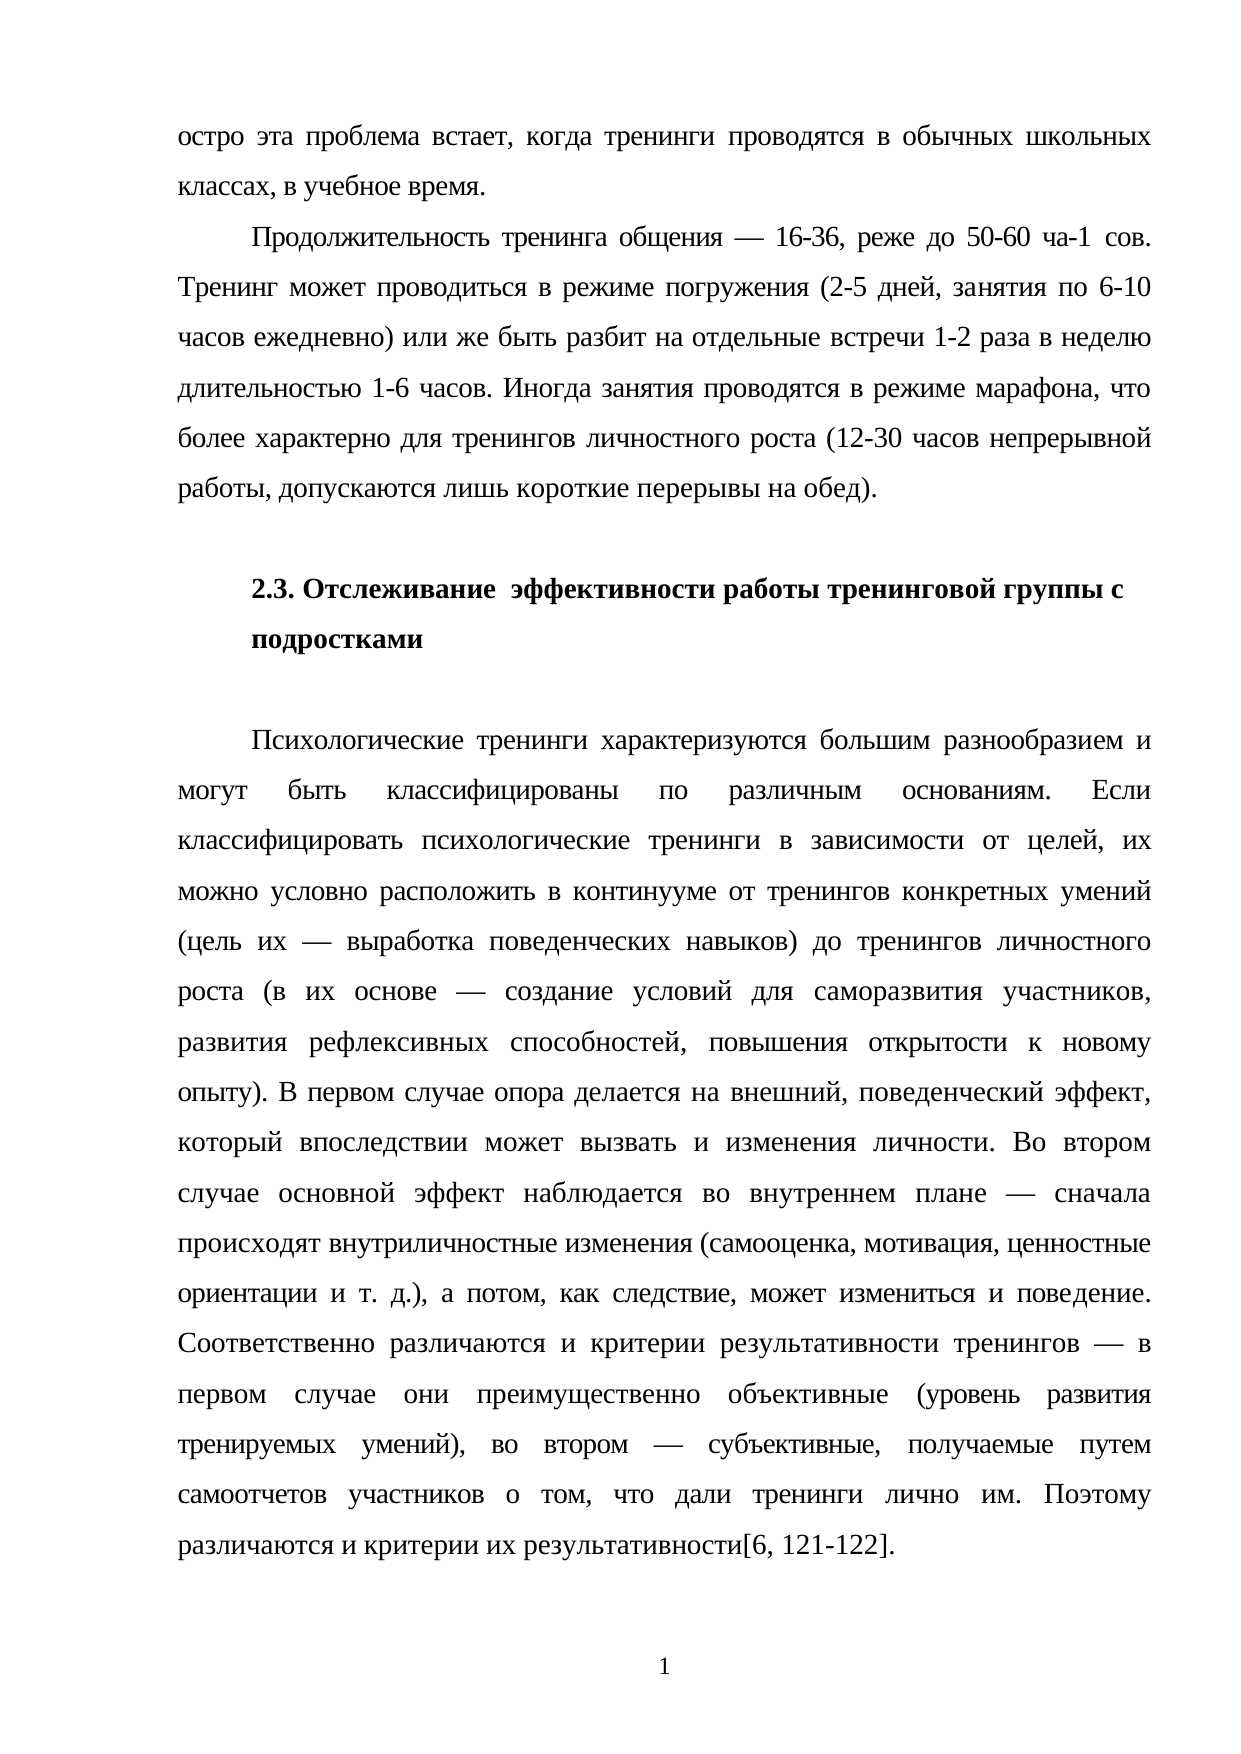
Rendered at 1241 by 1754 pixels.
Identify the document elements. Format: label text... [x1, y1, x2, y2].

text подростками [177, 621, 1152, 655]
text Психологические тренинги характеризуются большим разнообразием и могут быть классифицированы по различным основаниям. Если классифицировать психологические тренинги в зависимости от целей, их можно условно расположить в континууме от тренингов конкретных умений (цель их — выработка поведенческих навыков) до тренингов личностного роста (в их основе — создание условий для саморазвития участников, развития рефлексивных способностей, повышения открытости к новому опыту). В первом случае опора делается на внешний, поведенческий эффект, который впоследствии может вызвать и изменения личности. Во втором случае основной эффект наблюдается во внутреннем плане — сначала происходят внутриличностные изменения (самооценка, мотивация, ценностные ориентации и т. д.), а потом, как следствие, может измениться и поведение. Соответственно различаются и критерии результативности тренингов — в первом случае они преимущественно объективные (уровень развития тренируемых умений), во втором — субъективные, получаемые путем самоотчетов участников о том, что дали тренинги лично им. Поэтому различаются и критерии их результативности[6, 121-122]. [177, 722, 1152, 1560]
text 2.3. Отслеживание эффективности работы тренинговой группы с [177, 571, 1152, 604]
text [177, 118, 1152, 202]
text Продолжительность тренинга общения — 16-36, реже до 50-60 ча-1 сов. Тренинг может проводиться в режиме погружения (2-5 дней, занятия по 6-10 часов ежедневно) или же быть разбит на отдельные встречи 1-2 раза в неделю длительностью 1-6 часов. Иногда занятия проводятся в режиме марафона, что более характерно для тренингов личностного роста (12-30 часов непрерывной работы, допускаются лишь короткие перерывы на обед). [177, 219, 1152, 504]
